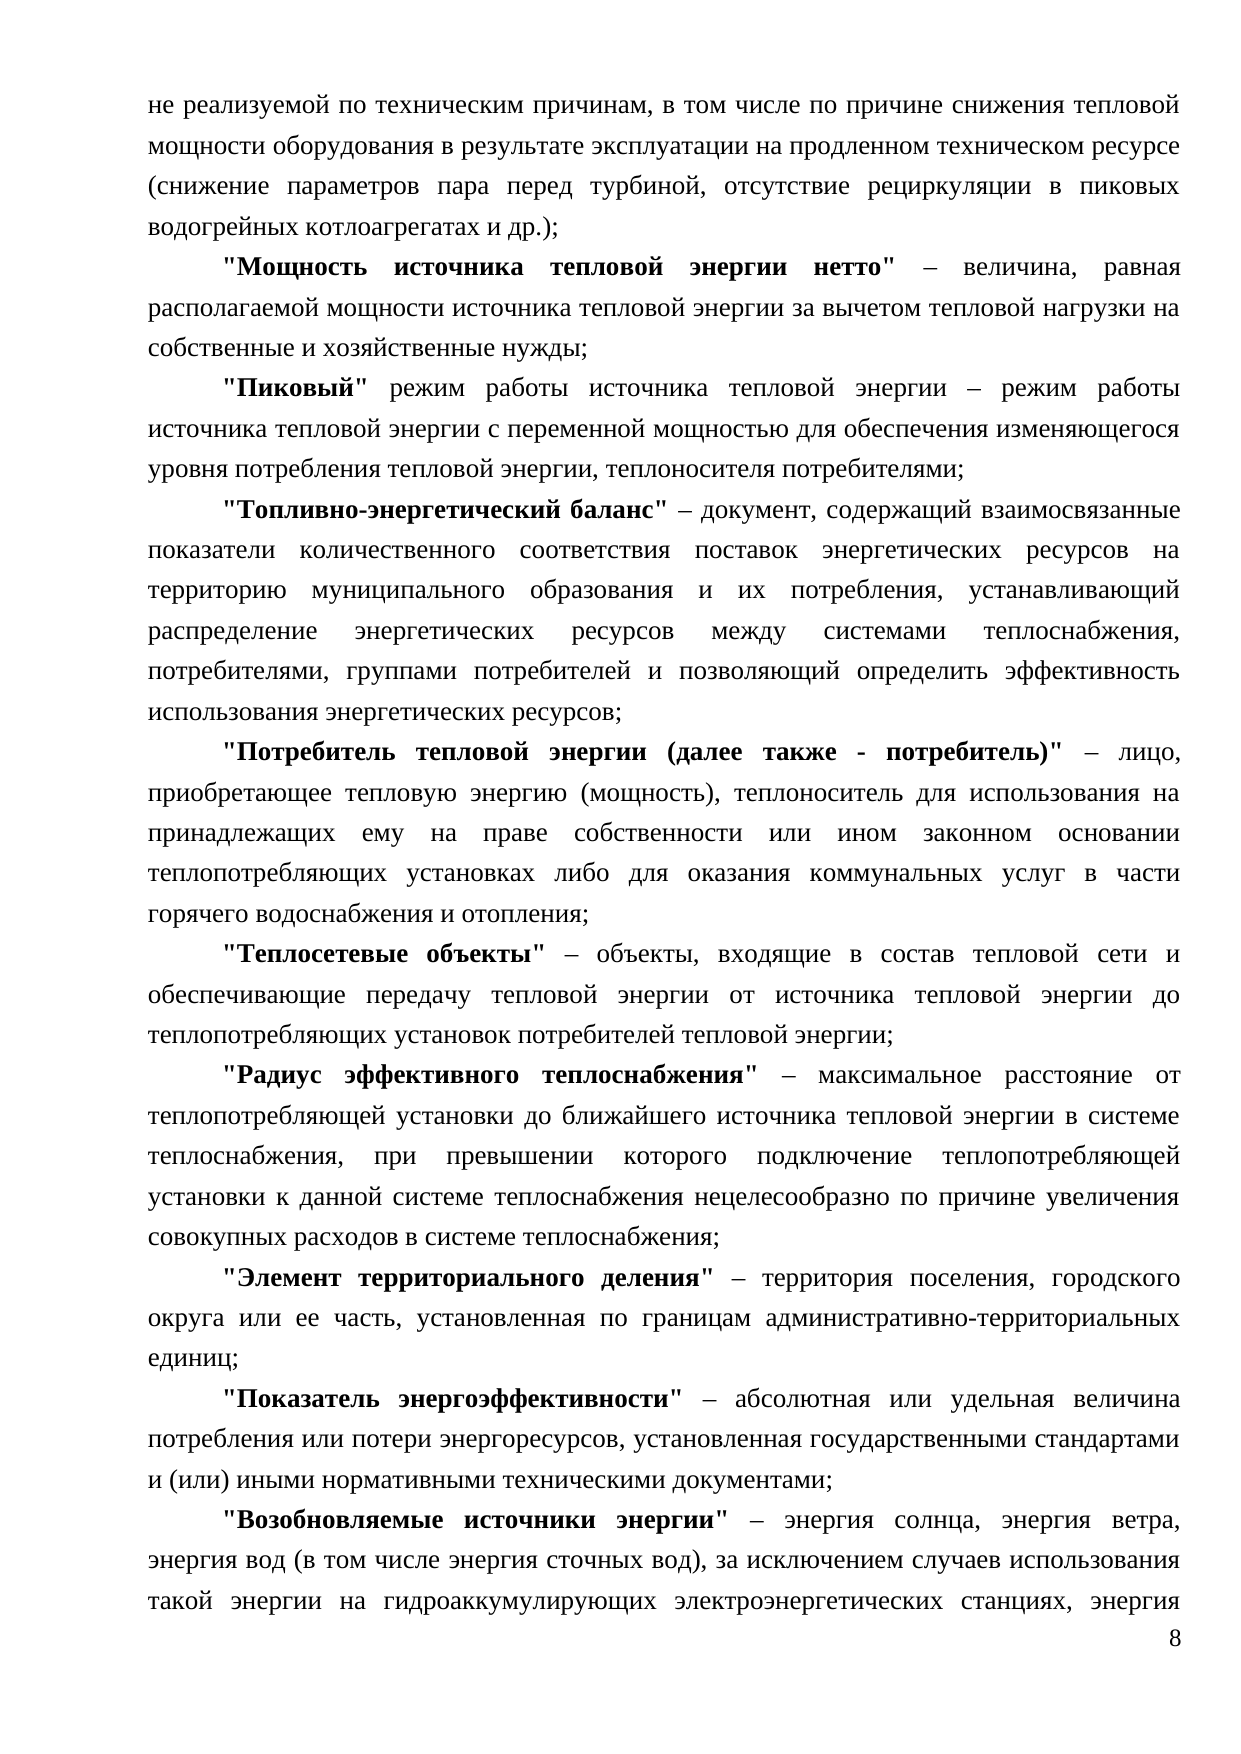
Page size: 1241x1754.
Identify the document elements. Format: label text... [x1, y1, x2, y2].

text "Радиус эффективного теплоснабжения" – максимальное расстояние от теплопотребляющей установки до ближайшего источника тепловой энергии в системе теплоснабжения, при превышении которого подключение теплопотребляющей установки к данной системе теплоснабжения нецелесообразно по причине увеличения совокупных расходов в системе теплоснабжения; [148, 1059, 1181, 1251]
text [148, 89, 1181, 241]
text "Теплосетевые объекты" – объекты, входящие в состав тепловой сети и обеспечивающие передачу тепловой энергии от источника тепловой энергии до теплопотребляющих установок потребителей тепловой энергии; [148, 937, 1181, 1049]
text "Показатель энергоэффективности" – абсолютная или удельная величина потребления или потери энергоресурсов, установленная государственными стандартами и (или) иными нормативными техническими документами; [148, 1382, 1181, 1494]
text "Потребитель тепловой энергии (далее также - потребитель)" – лицо, приобретающее тепловую энергию (мощность), теплоноситель для использования на принадлежащих ему на праве собственности или ином законном основании теплопотребляющих установках либо для оказания коммунальных услуг в части горячего водоснабжения и отопления; [148, 735, 1181, 928]
text "Топливно-энергетический баланс" – документ, содержащий взаимосвязанные показатели количественного соответствия поставок энергетических ресурсов на территорию муниципального образования и их потребления, устанавливающий распределение энергетических ресурсов между системами теплоснабжения, потребителями, группами потребителей и позволяющий определить эффективность использования энергетических ресурсов; [148, 493, 1181, 726]
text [148, 1503, 1181, 1615]
text "Пиковый" режим работы источника тепловой энергии – режим работы источника тепловой энергии с переменной мощностью для обеспечения изменяющегося уровня потребления тепловой энергии, теплоносителя потребителями; [148, 372, 1181, 483]
text "Элемент территориального деления" – территория поселения, городского округа или ее часть, установленная по границам административно-территориальных единиц; [148, 1261, 1181, 1373]
text "Мощность источника тепловой энергии нетто" – величина, равная располагаемой мощности источника тепловой энергии за вычетом тепловой нагрузки на собственные и хозяйственные нужды; [148, 250, 1181, 362]
